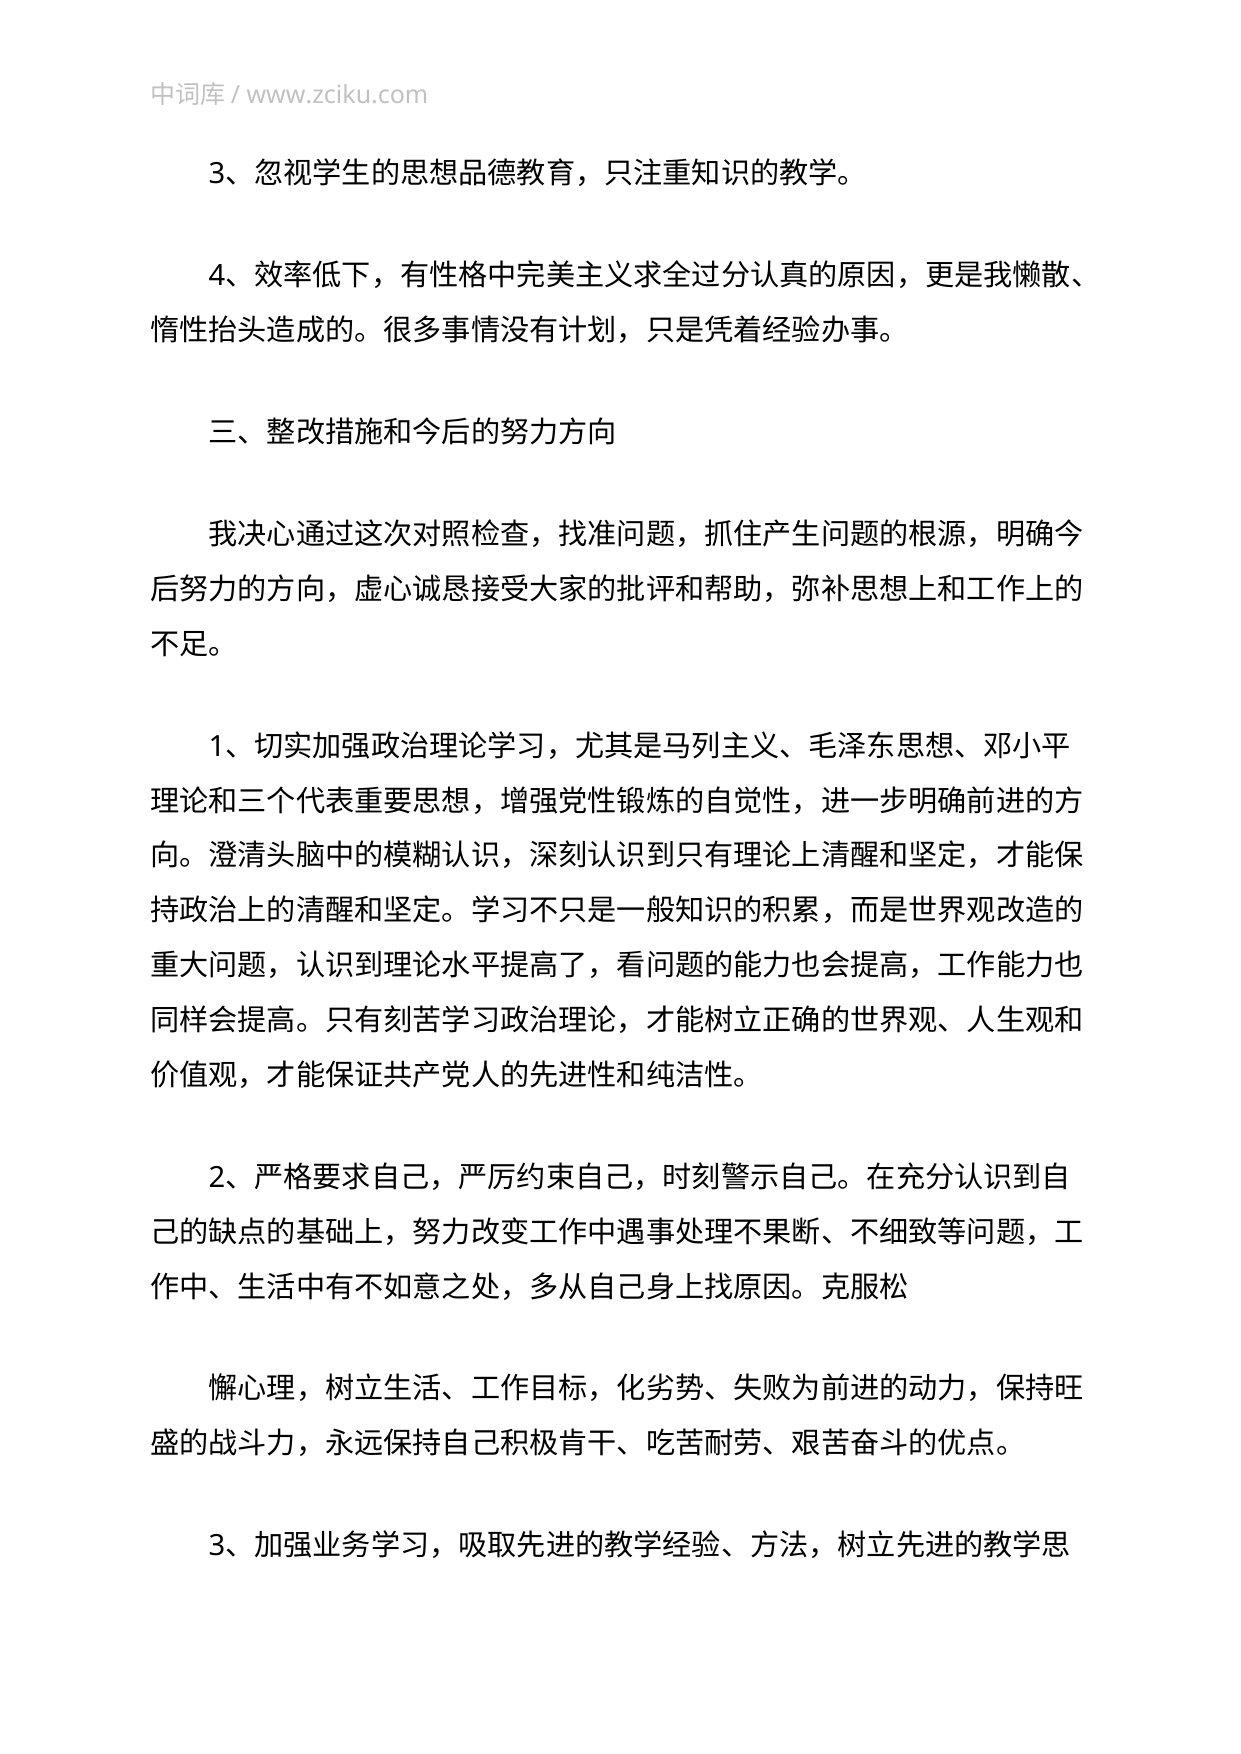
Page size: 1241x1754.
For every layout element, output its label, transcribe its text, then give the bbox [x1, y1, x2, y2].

text 懈心理，树立生活、工作目标，化劣势、失败为前进的动力，保持旺盛的战斗力，永远保持自己积极肯干、吃苦耐劳、艰苦奋斗的优点。 [150, 1365, 1090, 1462]
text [150, 1522, 1090, 1564]
text 4、效率低下，有性格中完美主义求全过分认真的原因，更是我懒散、惰性抬头造成的。很多事情没有计划，只是凭着经验办事。 [150, 252, 1090, 349]
text 三、整改措施和今后的努力方向 [150, 409, 1090, 451]
text 2、严格要求自己，严厉约束自己，时刻警示自己。在充分认识到自己的缺点的基础上，努力改变工作中遇事处理不果断、不细致等问题，工作中、生活中有不如意之处，多从自己身上找原因。克服松 [150, 1153, 1090, 1306]
text 我决心通过这次对照检查，找准问题，抓住产生问题的根源，明确今后努力的方向，虚心诚恳接受大家的批评和帮助，弥补思想上和工作上的不足。 [150, 511, 1090, 663]
text 1、切实加强政治理论学习，尤其是马列主义、毛泽东思想、邓小平理论和三个代表重要思想，增强党性锻炼的自觉性，进一步明确前进的方向。澄清头脑中的模糊认识，深刻认识到只有理论上清醒和坚定，才能保持政治上的清醒和坚定。学习不只是一般知识的积累，而是世界观改造的重大问题，认识到理论水平提高了，看问题的能力也会提高，工作能力也同样会提高。只有刻苦学习政治理论，才能树立正确的世界观、人生观和价值观，才能保证共产党人的先进性和纯洁性。 [150, 722, 1090, 1094]
text 3、忽视学生的思想品德教育，只注重知识的教学。 [150, 150, 1090, 192]
